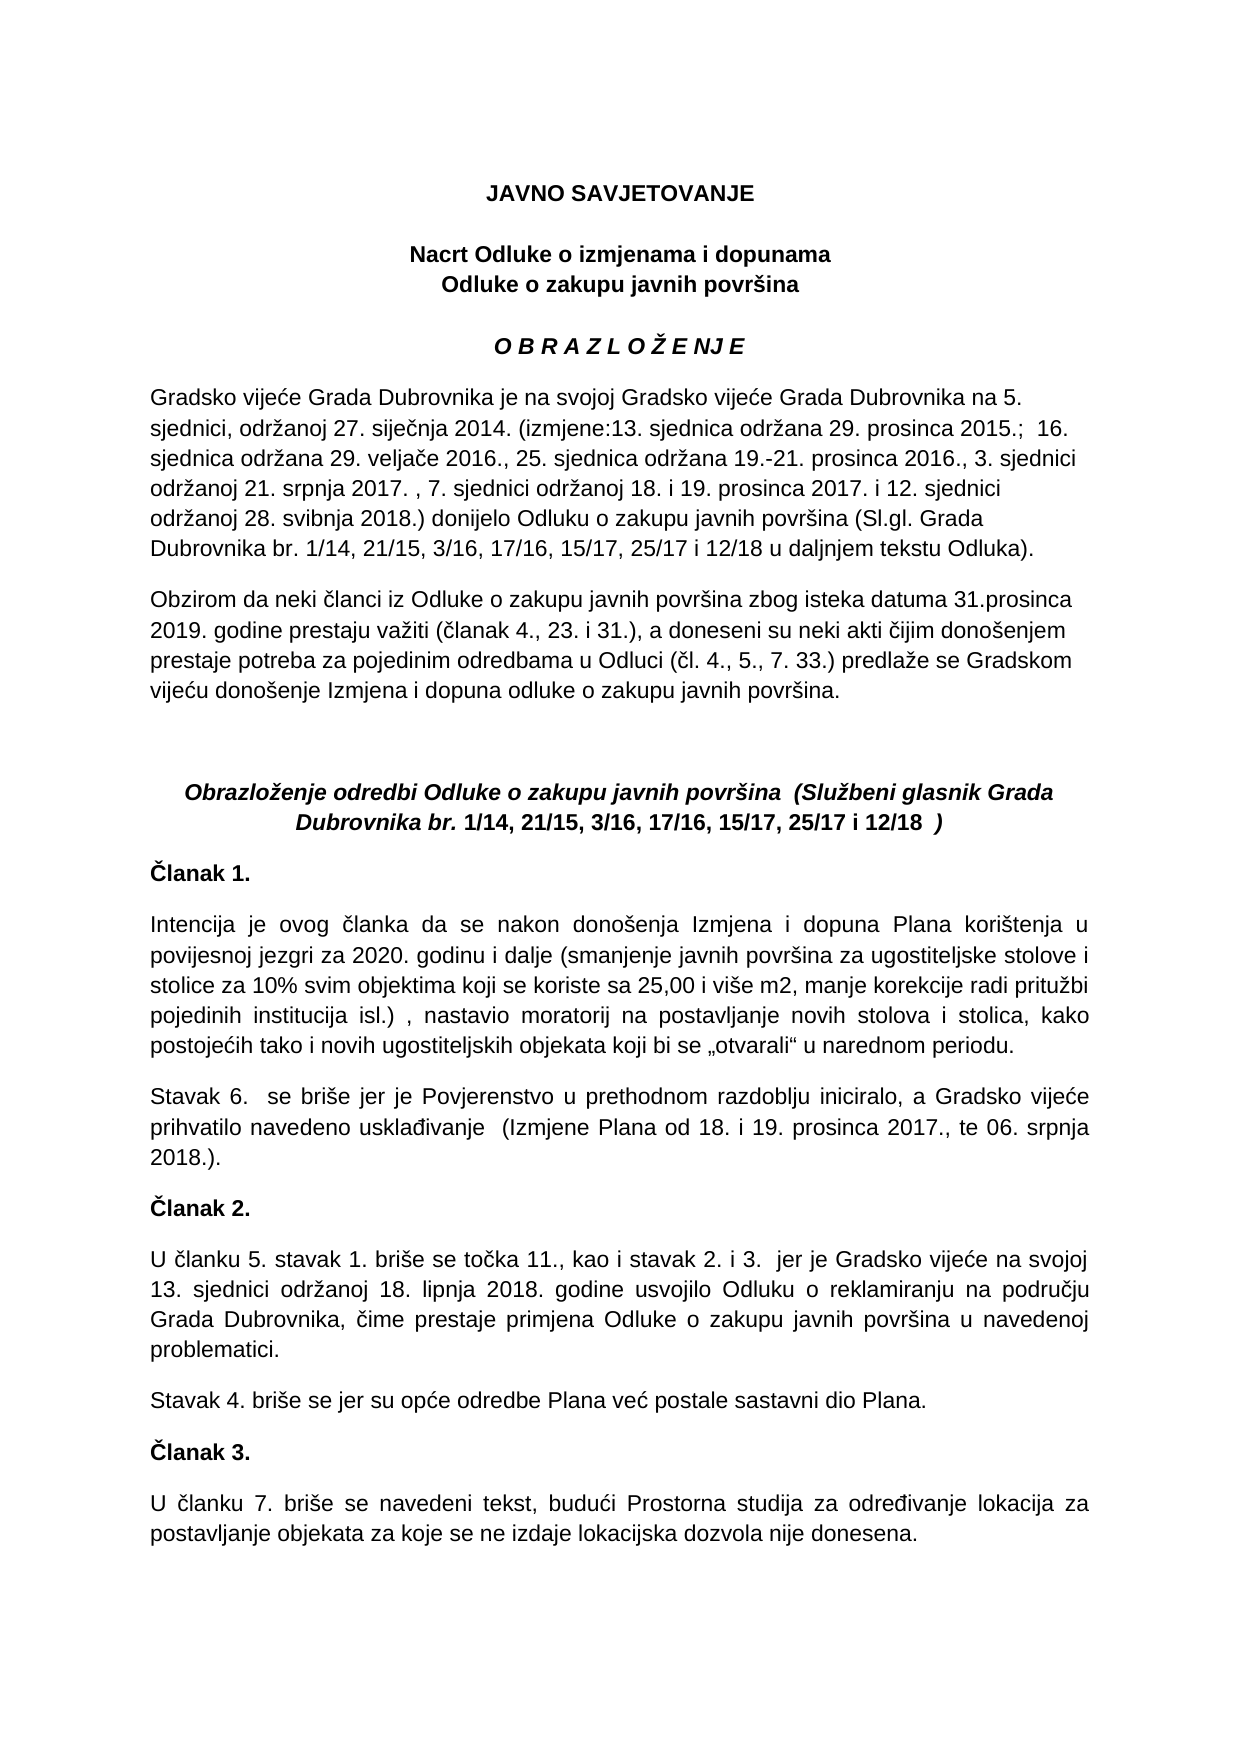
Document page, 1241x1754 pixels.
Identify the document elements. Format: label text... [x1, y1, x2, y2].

text JAVNO SAVJETOVANJE [150, 180, 1090, 207]
text Gradsko vijeće Grada Dubrovnika je na svojoj Gradsko vijeće Grada Dubrovnika na 5. sjednici, održanoj 27. siječnja 2014. (izmjene:13. sjednica održana 29. prosinca 2015.; 16. sjednica održana 29. veljače 2016., 25. sjednica održana 19.-21. prosinca 2016., 3. sjednici održanoj 21. srpnja 2017. , 7. sjednici održanoj 18. i 19. prosinca 2017. i 12. sjednici održanoj 28. svibnja 2018.) donijelo Odluku o zakupu javnih površina (Sl.gl. Grada Dubrovnika br. 1/14, 21/15, 3/16, 17/16, 15/17, 25/17 i 12/18 u daljnjem tekstu Odluka). [150, 384, 1090, 562]
text Stavak 4. briše se jer su opće odredbe Plana već postale sastavni dio Plana. [150, 1387, 1090, 1414]
text U članku 5. stavak 1. briše se točka 11., kao i stavak 2. i 3. jer je Gradsko vijeće na svojoj 13. sjednici održanoj 18. lipnja 2018. godine usvojilo Odluku o reklamiranju na području Grada Dubrovnika, čime prestaje primjena Odluke o zakupu javnih površina u navedenoj problematici. [150, 1246, 1090, 1363]
text Obzirom da neki članci iz Odluke o zakupu javnih površina zbog isteka datuma 31.prosinca 2019. godine prestaju važiti (članak 4., 23. i 31.), a doneseni su neki akti čijim donošenjem prestaje potreba za pojedinim odredbama u Odluci (čl. 4., 5., 7. 33.) predlaže se Gradskom vijeću donošenje Izmjena i dopuna odluke o zakupu javnih površina. [150, 586, 1090, 703]
text Obrazloženje odredbi Odluke o zakupu javnih površina (Službeni glasnik Grada Dubrovnika br. 1/14, 21/15, 3/16, 17/16, 15/17, 25/17 i 12/18 ) [150, 779, 1090, 836]
text Članak 2. [150, 1195, 1090, 1221]
text U članku 7. briše se navedeni tekst, budući Prostorna studija za određivanje lokacija za postavljanje objekata za koje se ne izdaje lokacijska dozvola nije donesena. [150, 1489, 1090, 1546]
text Članak 1. [150, 860, 1090, 887]
text Nacrt Odluke o izmjenama i dopunama [150, 241, 1090, 267]
text Stavak 6. se briše jer je Povjerenstvo u prethodnom razdoblju iniciralo, a Gradsko vijeće prihvatilo navedeno usklađivanje (Izmjene Plana od 18. i 19. prosinca 2017., te 06. srpnja 2018.). [150, 1083, 1090, 1170]
text Intencija je ovog članka da se nakon donošenja Izmjena i dopuna Plana korištenja u povijesnoj jezgri za 2020. godinu i dalje (smanjenje javnih površina za ugostiteljske stolove i stolice za 10% svim objektima koji se koriste sa 25,00 i više m2, manje korekcije radi pritužbi pojedinih institucija isl.) , nastavio moratorij na postavljanje novih stolova i stolica, kako postojećih tako i novih ugostiteljskih objekata koji bi se „otvarali“ u narednom periodu. [150, 911, 1090, 1058]
text Odluke o zakupu javnih površina [150, 271, 1090, 297]
text O B R A Z L O Ž E NJ E [150, 333, 1090, 359]
text Članak 3. [150, 1438, 1090, 1465]
